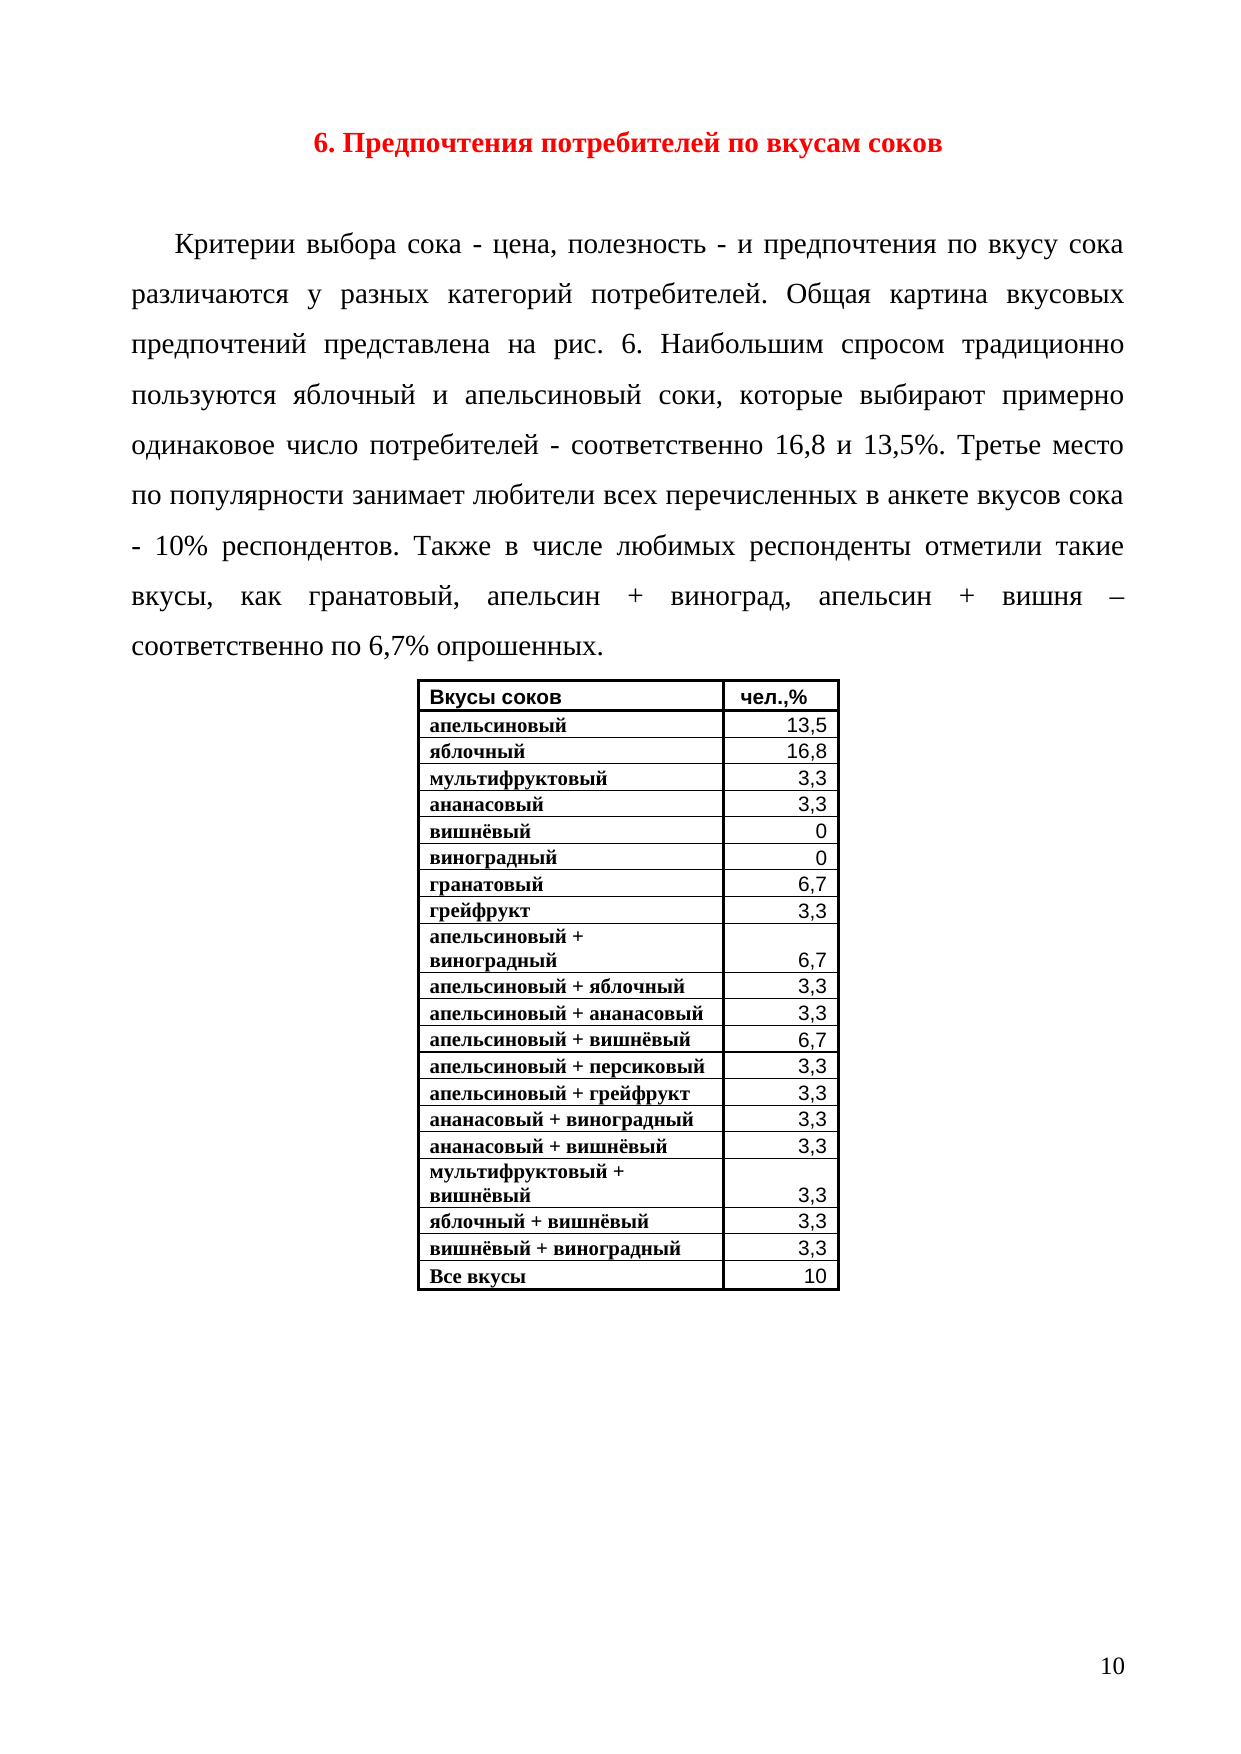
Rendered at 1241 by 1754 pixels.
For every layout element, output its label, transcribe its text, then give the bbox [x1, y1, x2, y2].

table_cell апельсиновый + ананасовый [420, 999, 722, 1025]
table_cell апельсиновый + персиковый [420, 1053, 722, 1078]
table_cell 10 [725, 1261, 837, 1288]
table_cell апельсиновый + вишнёвый [420, 1026, 722, 1051]
table_cell 6,7 [725, 924, 837, 972]
table_cell 3,3 [725, 1132, 837, 1158]
text 6. Предпочтения потребителей по вкусам соков [131, 125, 1125, 159]
table_cell мультифруктовый [420, 764, 722, 790]
table_cell 3,3 [725, 791, 837, 816]
table_cell вишнёвый + виноградный [420, 1234, 722, 1260]
table_cell ананасовый + виноградный [420, 1106, 722, 1131]
table_cell 3,3 [725, 1079, 837, 1104]
text Критерии выбора сока - цена, полезность - и предпочтения по вкусу сока различаются у разных категорий потребителей. Общая картина вкусовых предпочтений представлена на рис. 6. Наибольшим спросом традиционно пользуются яблочный и апельсиновый соки, которые выбирают примерно одинаковое число потребителей - соответственно 16,8 и 13,5%. Третье место по популярности занимает любители всех перечисленных в анкете вкусов сока - 10% респондентов. Также в числе любимых респонденты отметили такие вкусы, как гранатовый, апельсин + виноград, апельсин + вишня – соответственно по 6,7% опрошенных. [131, 226, 1125, 662]
table_cell 3,3 [725, 999, 837, 1025]
table_cell 3,3 [725, 764, 837, 790]
table_cell яблочный + вишнёвый [420, 1208, 722, 1233]
table_cell 13,5 [725, 712, 837, 737]
table_cell Все вкусы [420, 1261, 722, 1288]
table_cell 0 [725, 844, 837, 869]
table_cell гранатовый [420, 870, 722, 896]
table_cell 3,3 [725, 1053, 837, 1078]
table_cell 16,8 [725, 738, 837, 763]
table_cell апельсиновый + яблочный [420, 973, 722, 998]
table_cell апельсиновый + виноградный [420, 924, 722, 972]
table_cell 0 [725, 817, 837, 843]
table_cell виноградный [420, 844, 722, 869]
table_cell яблочный [420, 738, 722, 763]
table_cell 6,7 [725, 870, 837, 896]
table_cell ананасовый + вишнёвый [420, 1132, 722, 1158]
table_cell грейфрукт [420, 897, 722, 922]
table_cell ананасовый [420, 791, 722, 816]
table_cell 3,3 [725, 1159, 837, 1207]
table_cell вишнёвый [420, 817, 722, 843]
table_header Вкусы соков [420, 682, 722, 708]
table_cell апельсиновый + грейфрукт [420, 1079, 722, 1104]
table_cell 3,3 [725, 973, 837, 998]
table_cell мультифруктовый + вишнёвый [420, 1159, 722, 1207]
table_cell 3,3 [725, 897, 837, 922]
table_cell 3,3 [725, 1208, 837, 1233]
table_cell апельсиновый [420, 712, 722, 737]
table_cell 6,7 [725, 1026, 837, 1051]
table_header чел.,% [725, 682, 837, 708]
table_cell 3,3 [725, 1106, 837, 1131]
table_cell 3,3 [725, 1234, 837, 1260]
